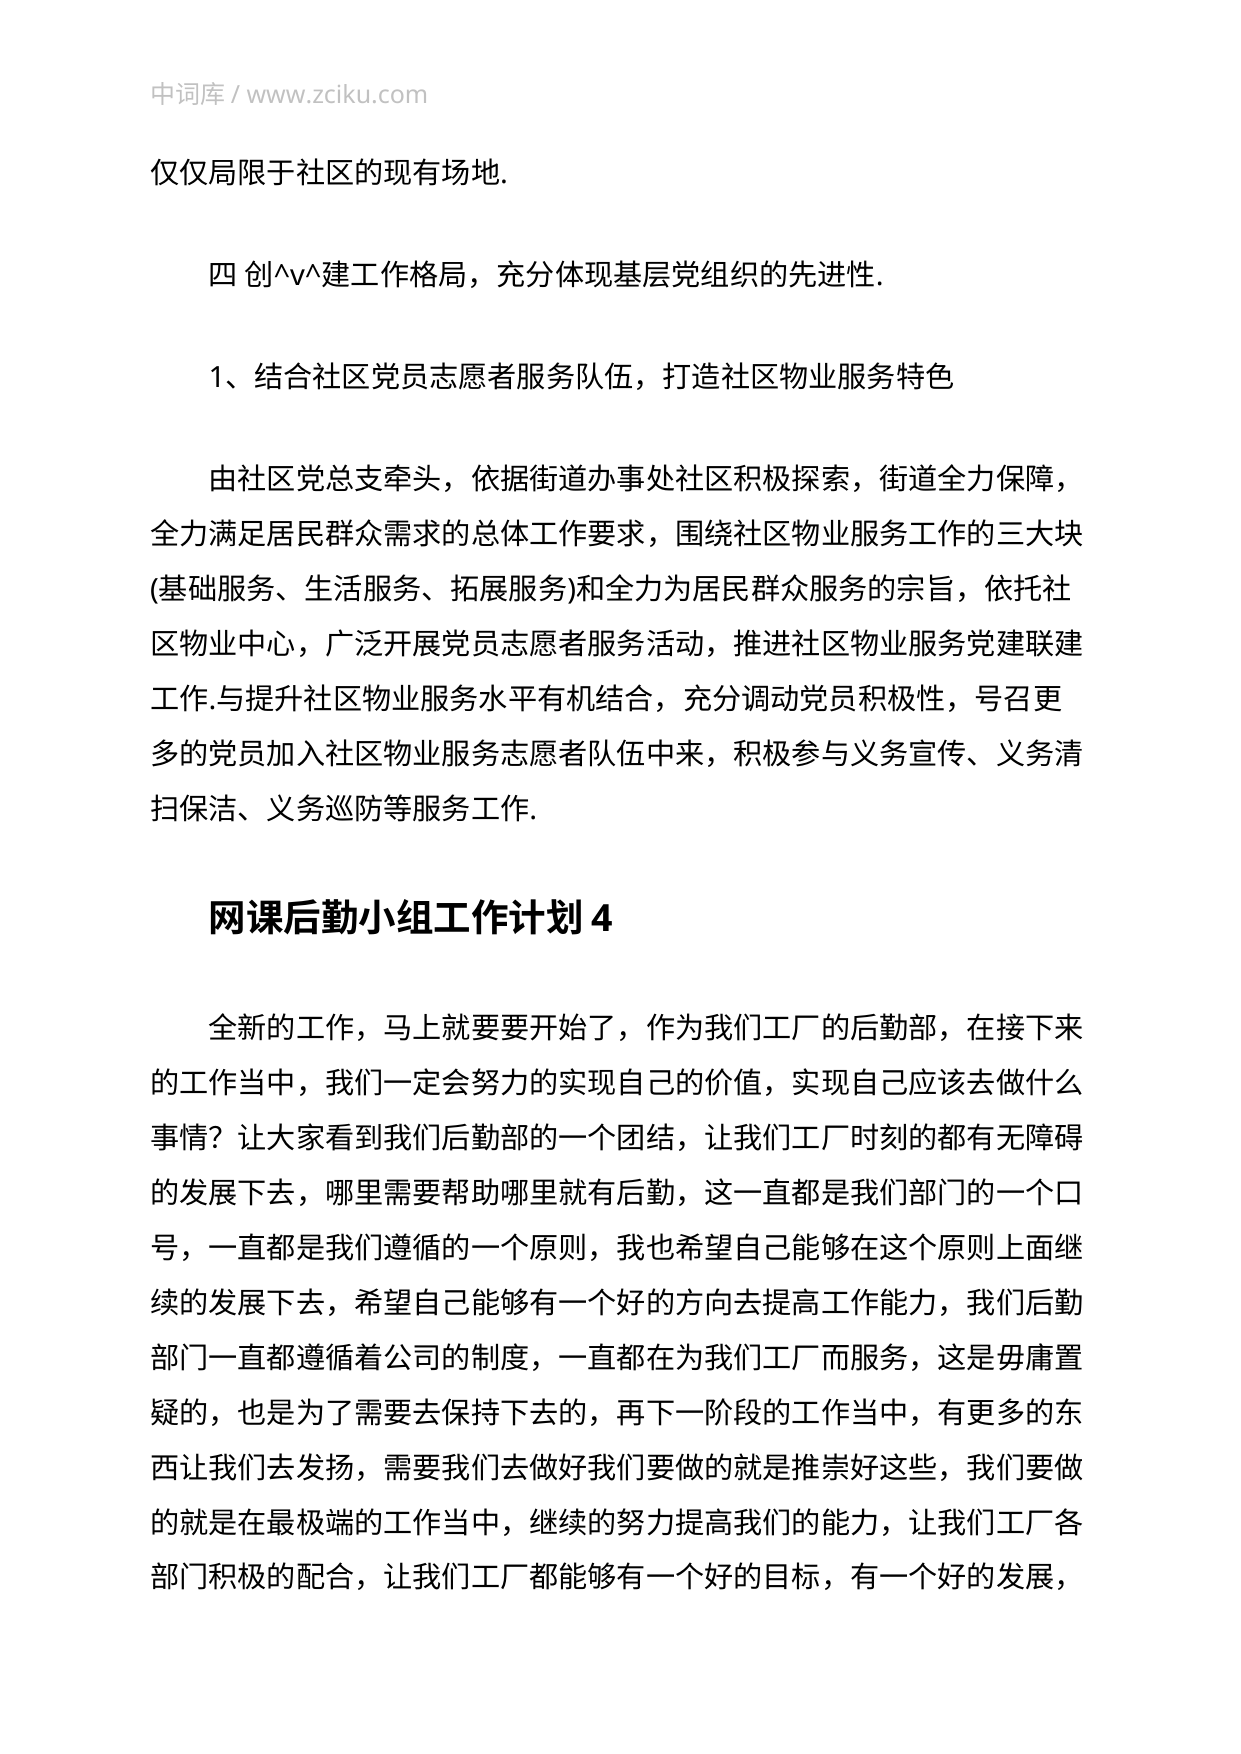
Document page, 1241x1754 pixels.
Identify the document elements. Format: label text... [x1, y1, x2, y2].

text 由社区党总支牵头，依据街道办事处社区积极探索，街道全力保障，全力满足居民群众需求的总体工作要求，围绕社区物业服务工作的三大块(基础服务、生活服务、拓展服务)和全力为居民群众服务的宗旨，依托社区物业中心，广泛开展党员志愿者服务活动，推进社区物业服务党建联建工作.与提升社区物业服务水平有机结合，充分调动党员积极性，号召更多的党员加入社区物业服务志愿者队伍中来，积极参与义务宣传、义务清扫保洁、义务巡防等服务工作. [150, 456, 1090, 828]
text 1、结合社区党员志愿者服务队伍，打造社区物业服务特色 [150, 354, 1090, 396]
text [150, 1005, 1090, 1596]
text 网课后勤小组工作计划4 [150, 887, 1090, 942]
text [150, 150, 1090, 192]
text 四 创^v^建工作格局，充分体现基层党组织的先进性. [150, 252, 1090, 294]
